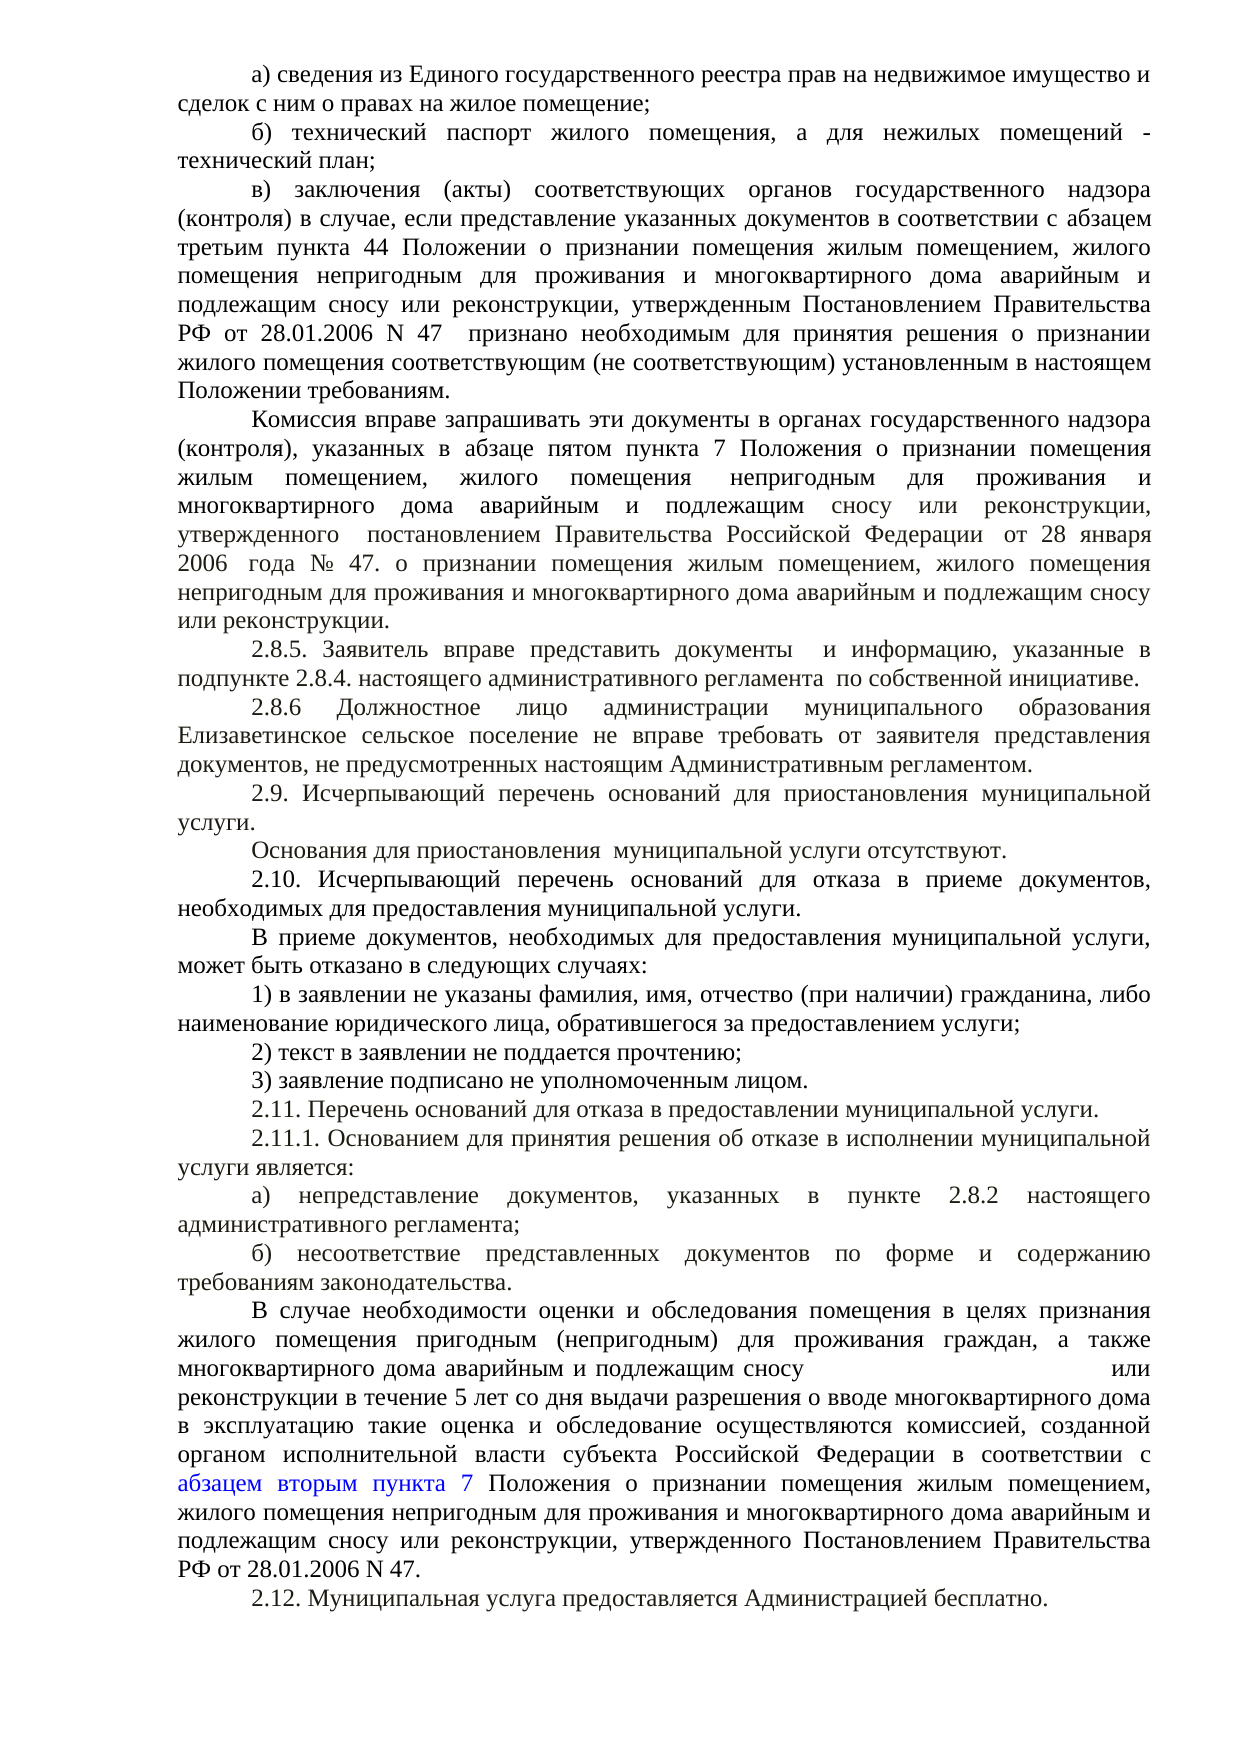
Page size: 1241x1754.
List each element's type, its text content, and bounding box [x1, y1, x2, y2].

text Основания для приостановления муниципальной услуги отсутствуют. [177, 835, 1152, 864]
text 2.10. Исчерпывающий перечень оснований для отказа в приеме документов, необходимых для предоставления муниципальной услуги. [177, 864, 1152, 922]
text В случае необходимости оценки и обследования помещения в целях признания жилого помещения пригодным (непригодным) для проживания граждан, а также многоквартирного дома аварийным и подлежащим сносу или реконструкции в течение 5 лет со дня выдачи разрешения о вводе многоквартирного дома в эксплуатацию такие оценка и обследование осуществляются комиссией, созданной органом исполнительной власти субъекта Российской Федерации в соответствии с абзацем вторым пункта 7 Положения о признании помещения жилым помещением, жилого помещения непригодным для проживания и многоквартирного дома аварийным и подлежащим сносу или реконструкции, утвержденного Постановлением Правительства РФ от 28.01.2006 N 47. [177, 1295, 1152, 1583]
text 2.8.6 Должностное лицо администрации муниципального образования Елизаветинское сельское поселение не вправе требовать от заявителя представления документов, не предусмотренных настоящим Административным регламентом. [177, 692, 1152, 778]
text Комиссия вправе запрашивать эти документы в органах государственного надзора (контроля), указанных в абзаце пятом пункта 7 Положения о признании помещения жилым помещением, жилого помещения непригодным для проживания и многоквартирного дома аварийным и подлежащим сносу или реконструкции, утвержденного постановлением Правительства Российской Федерации от 28 января 2006 года № 47. о признании помещения жилым помещением, жилого помещения непригодным для проживания и многоквартирного дома аварийным и подлежащим сносу или реконструкции. [177, 404, 1152, 634]
text а) непредставление документов, указанных в пункте 2.8.2 настоящего административного регламента; [177, 1180, 1152, 1238]
text а) сведения из Единого государственного реестра прав на недвижимое имущество и сделок с ним о правах на жилое помещение; [177, 59, 1152, 117]
text 2.11.1. Основанием для принятия решения об отказе в исполнении муниципальной услуги является: [177, 1123, 1152, 1180]
text 3) заявление подписано не уполномоченным лицом. [177, 1065, 1152, 1094]
text В приеме документов, необходимых для предоставления муниципальной услуги, может быть отказано в следующих случаях: [177, 922, 1152, 979]
text б) несоответствие представленных документов по форме и содержанию требованиям законодательства. [177, 1238, 1152, 1295]
text 2.12. Муниципальная услуга предоставляется Администрацией бесплатно. [177, 1583, 1152, 1612]
text в) заключения (акты) соответствующих органов государственного надзора (контроля) в случае, если представление указанных документов в соответствии с абзацем третьим пункта 44 Положении о признании помещения жилым помещением, жилого помещения непригодным для проживания и многоквартирного дома аварийным и подлежащим сносу или реконструкции, утвержденным Постановлением Правительства РФ от 28.01.2006 N 47 признано необходимым для принятия решения о признании жилого помещения соответствующим (не соответствующим) установленным в настоящем Положении требованиям. [177, 174, 1152, 404]
text 2) текст в заявлении не поддается прочтению; [177, 1037, 1152, 1065]
text 2.9. Исчерпывающий перечень оснований для приостановления муниципальной услуги. [177, 778, 1152, 835]
text 2.8.5. Заявитель вправе представить документы и информацию, указанные в подпункте 2.8.4. настоящего административного регламента по собственной инициативе. [177, 634, 1152, 692]
text б) технический паспорт жилого помещения, а для нежилых помещений - технический план; [177, 117, 1152, 174]
text 2.11. Перечень оснований для отказа в предоставлении муниципальной услуги. [177, 1094, 1152, 1123]
text 1) в заявлении не указаны фамилия, имя, отчество (при наличии) гражданина, либо наименование юридического лица, обратившегося за предоставлением услуги; [177, 979, 1152, 1037]
